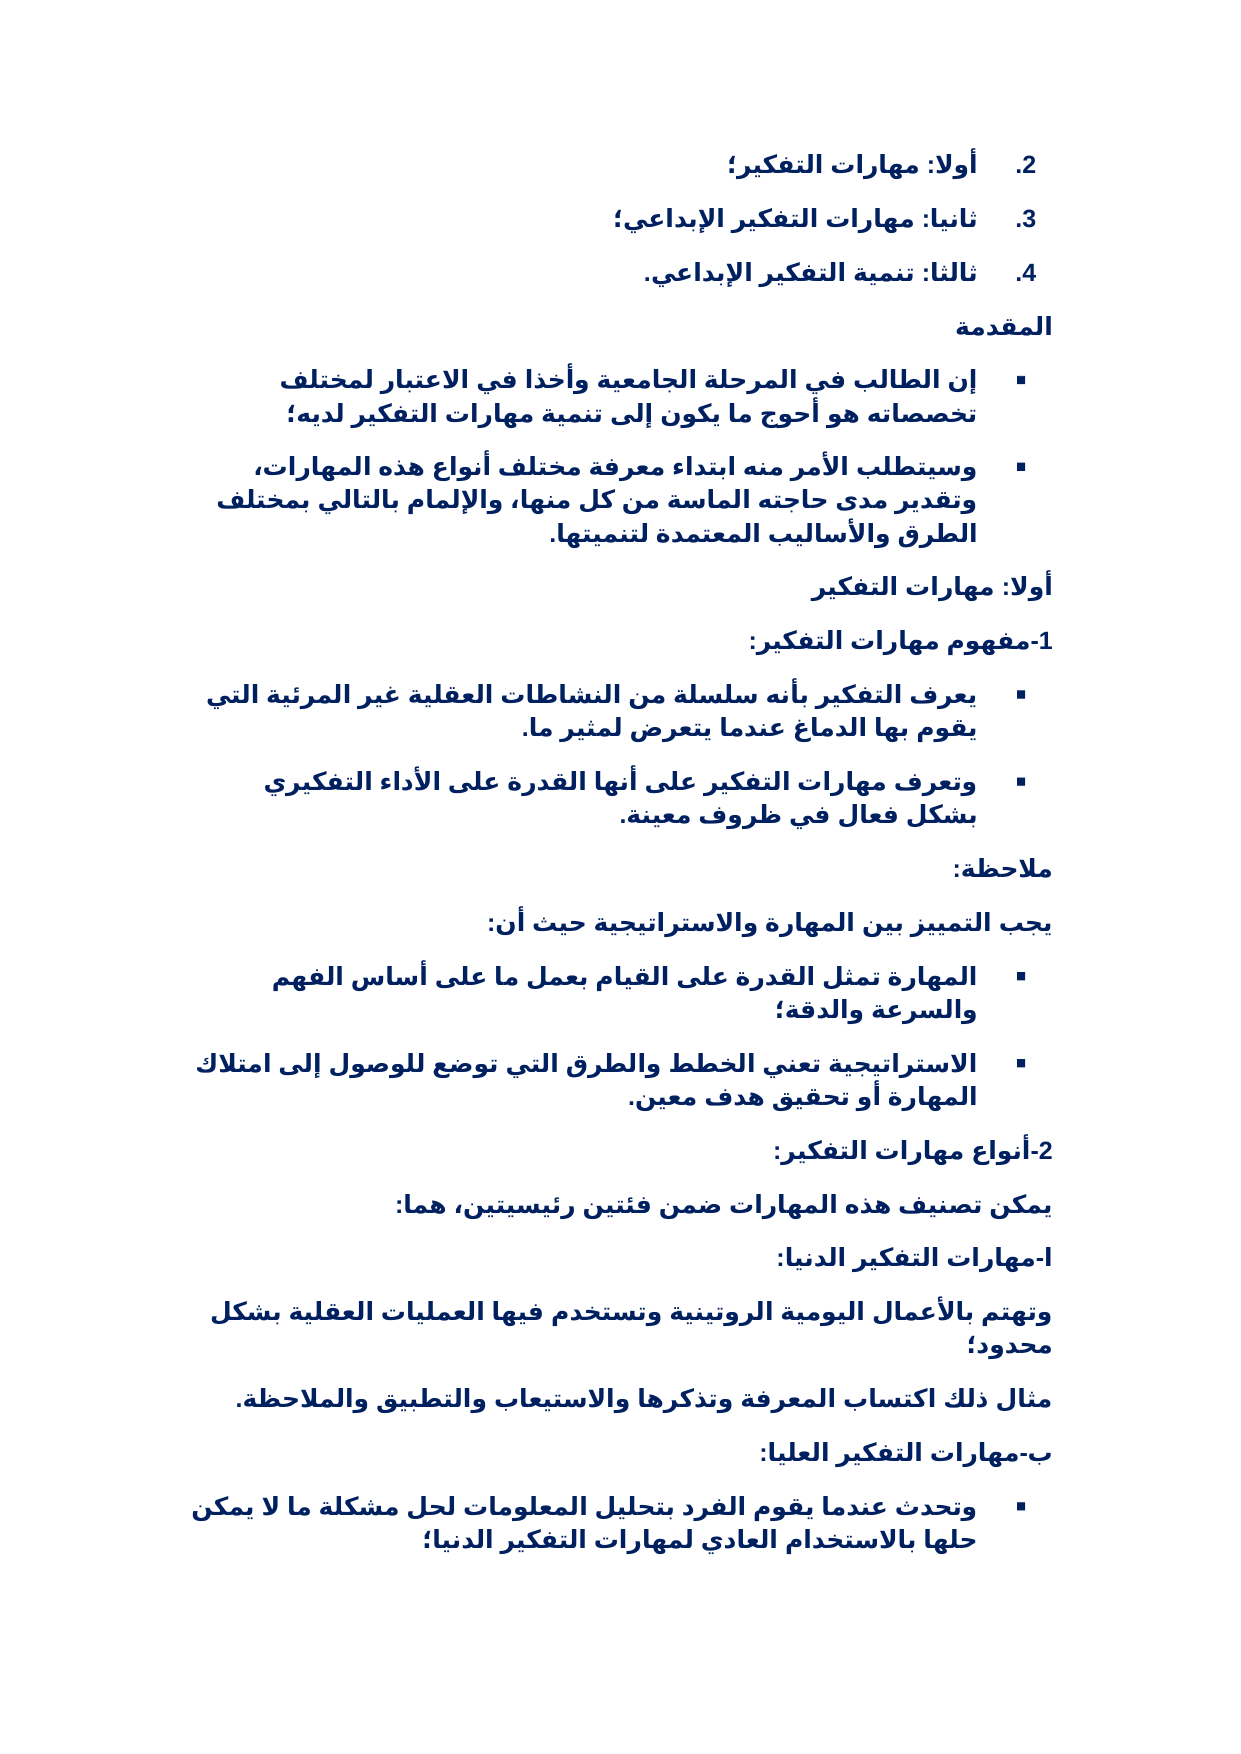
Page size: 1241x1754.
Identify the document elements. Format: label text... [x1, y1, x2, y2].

text مثال ذلك اكتساب المعرفة وتذكرها والاستيعاب والتطبيق والملاحظة. [187, 1384, 1053, 1413]
list وتعرف مهارات التفكير على أنها القدرة على الأداء التفكيري بشكل فعال في ظروف معينة. [187, 767, 1015, 829]
text أولا: مهارات التفكير [187, 572, 1053, 601]
list إن الطالب في المرحلة الجامعية وأخذا في الاعتبار لمختلف تخصصاته هو أحوج ما يكون إلى تنمية مهارات التفكير لديه؛ [187, 365, 1015, 427]
text ب-مهارات التفكير العليا: [187, 1438, 1053, 1467]
list يعرف التفكير بأنه سلسلة من النشاطات العقلية غير المرئية التي يقوم بها الدماغ عندما يتعرض لمثير ما. [187, 680, 1015, 742]
list وسيتطلب الأمر منه ابتداء معرفة مختلف أنواع هذه المهارات، وتقدير مدى حاجته الماسة من كل منها، والإلمام بالتالي بمختلف الطرق والأساليب المعتمدة لتنميتها. [187, 452, 1015, 547]
list وتحدث عندما يقوم الفرد بتحليل المعلومات لحل مشكلة ما لا يمكن حلها بالاستخدام العادي لمهارات التفكير الدنيا؛ [187, 1492, 1015, 1554]
text يمكن تصنيف هذه المهارات ضمن فئتين رئيسيتين، هما: [187, 1189, 1053, 1218]
text ملاحظة: [187, 854, 1053, 883]
text 1-مفهوم مهارات التفكير: [187, 626, 1053, 655]
text ا-مهارات التفكير الدنيا: [187, 1243, 1053, 1272]
text المقدمة [187, 312, 1053, 340]
list ثالثا: تنمية التفكير الإبداعي. [187, 258, 1015, 286]
list أولا: مهارات التفكير؛ [187, 150, 1015, 179]
list ثانيا: مهارات التفكير الإبداعي؛ [187, 204, 1015, 233]
text يجب التمييز بين المهارة والاستراتيجية حيث أن: [187, 908, 1053, 937]
text 2-أنواع مهارات التفكير: [187, 1136, 1053, 1164]
list المهارة تمثل القدرة على القيام بعمل ما على أساس الفهم والسرعة والدقة؛ [187, 962, 1015, 1024]
list الاستراتيجية تعني الخطط والطرق التي توضع للوصول إلى امتلاك المهارة أو تحقيق هدف معين. [187, 1049, 1015, 1111]
text وتهتم بالأعمال اليومية الروتينية وتستخدم فيها العمليات العقلية بشكل محدود؛ [187, 1297, 1053, 1359]
